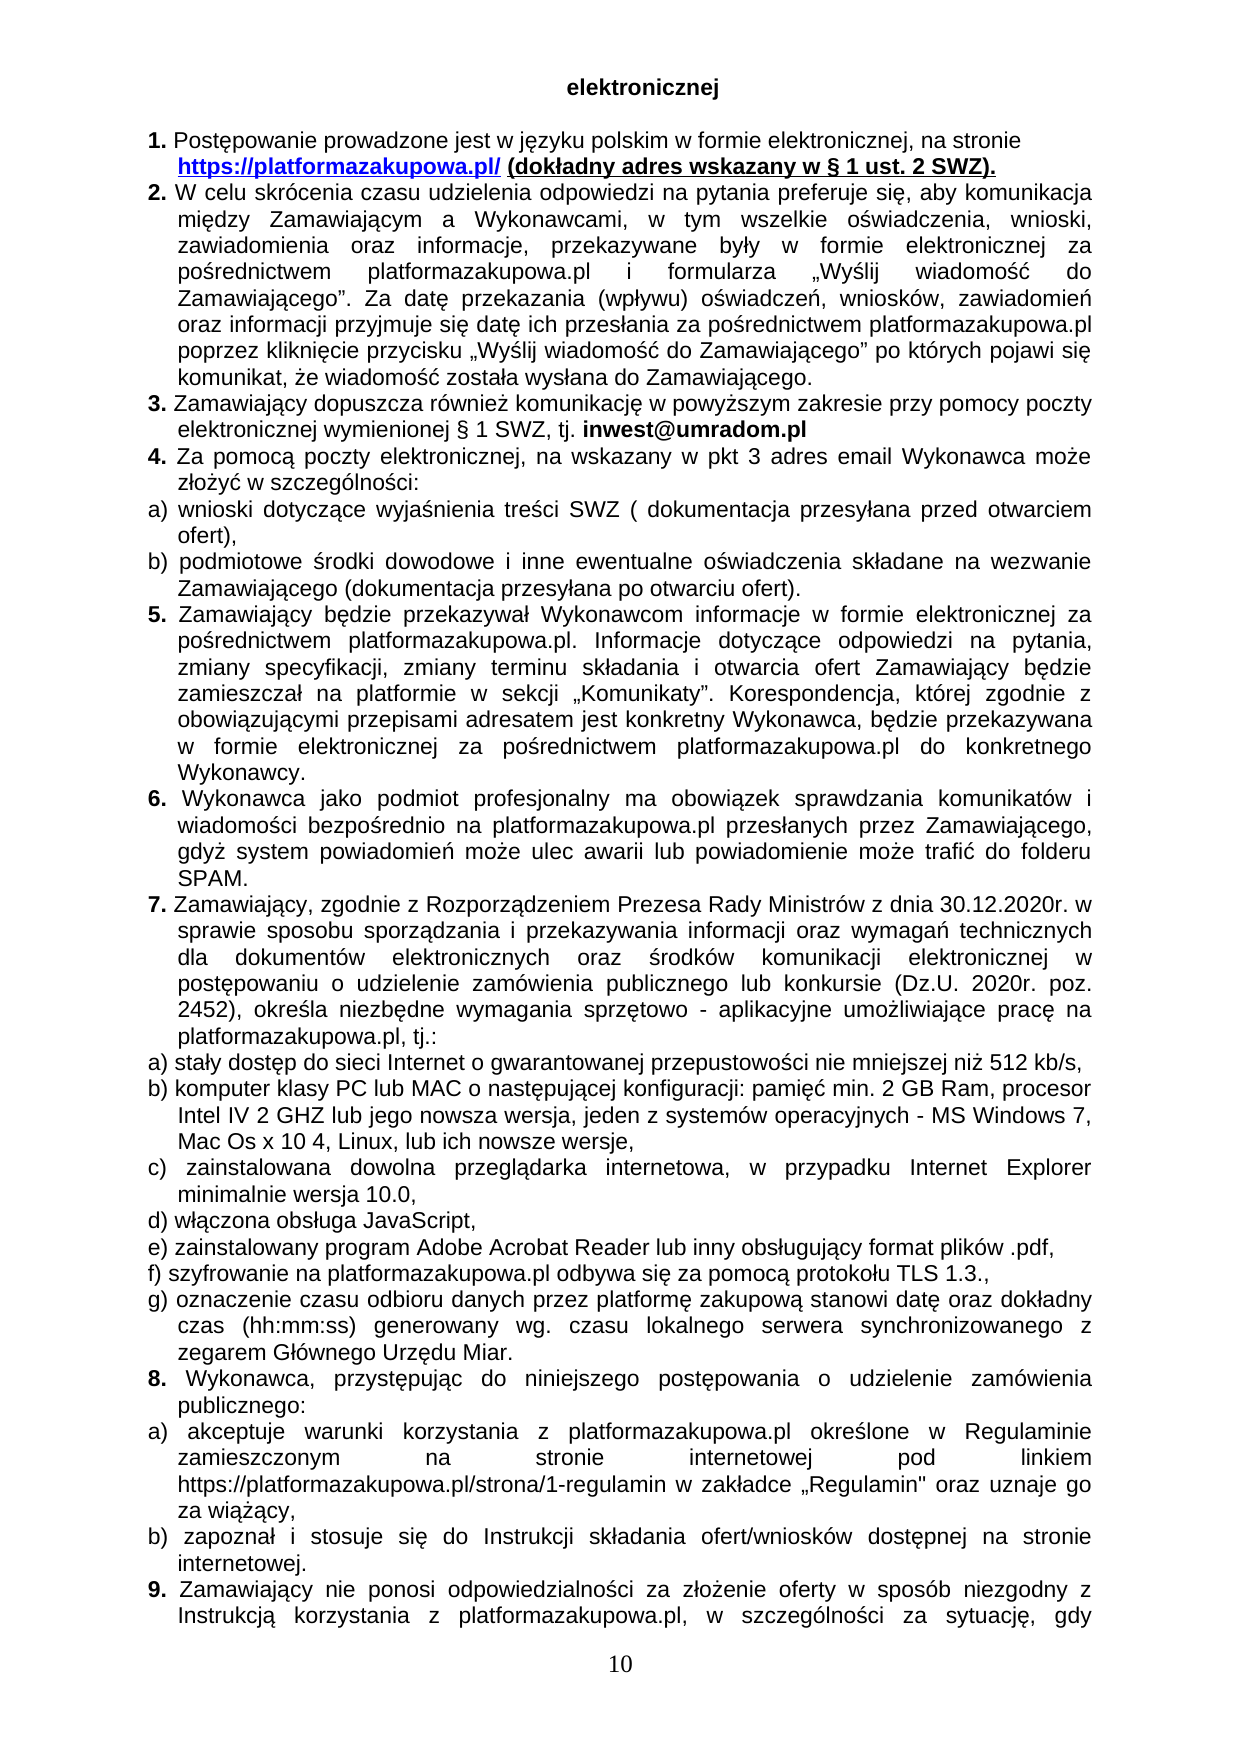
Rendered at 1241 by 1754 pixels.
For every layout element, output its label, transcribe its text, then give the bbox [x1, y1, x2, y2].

text 6. Wykonawca jako podmiot profesjonalny ma obowiązek sprawdzania komunikatów i wiadomości bezpośrednio na platformazakupowa.pl przesłanych przez Zamawiającego, gdyż system powiadomień może ulec awarii lub powiadomienie może trafić do folderu SPAM. [148, 785, 1092, 891]
text 2. W celu skrócenia czasu udzielenia odpowiedzi na pytania preferuje się, aby komunikacja między Zamawiającym a Wykonawcami, w tym wszelkie oświadczenia, wnioski, zawiadomienia oraz informacje, przekazywane były w formie elektronicznej za pośrednictwem platformazakupowa.pl i formularza „Wyślij wiadomość do Zamawiającego”. Za datę przekazania (wpływu) oświadczeń, wniosków, zawiadomień oraz informacji przyjmuje się datę ich przesłania za pośrednictwem platformazakupowa.pl poprzez kliknięcie przycisku „Wyślij wiadomość do Zamawiającego” po których pojawi się komunikat, że wiadomość została wysłana do Zamawiającego. [148, 179, 1092, 390]
text a) wnioski dotyczące wyjaśnienia treści SWZ ( dokumentacja przesyłana przed otwarciem ofert), [148, 496, 1092, 548]
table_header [136, 74, 1119, 100]
list https://platformazakupowa.pl/ (dokładny adres wskazany w § 1 ust. 2 SWZ). [177, 153, 1092, 179]
text g) oznaczenie czasu odbioru danych przez platformę zakupową stanowi datę oraz dokładny czas (hh:mm:ss) generowany wg. czasu lokalnego serwera synchronizowanego z zegarem Głównego Urzędu Miar. [148, 1286, 1092, 1365]
text e) zainstalowany program Adobe Acrobat Reader lub inny obsługujący format plików .pdf, [148, 1233, 1092, 1260]
text 5. Zamawiający będzie przekazywał Wykonawcom informacje w formie elektronicznej za pośrednictwem platformazakupowa.pl. Informacje dotyczące odpowiedzi na pytania, zmiany specyfikacji, zmiany terminu składania i otwarcia ofert Zamawiający będzie zamieszczał na platformie w sekcji „Komunikaty”. Korespondencja, której zgodnie z obowiązującymi przepisami adresatem jest konkretny Wykonawca, będzie przekazywana w formie elektronicznej za pośrednictwem platformazakupowa.pl do konkretnego Wykonawcy. [148, 601, 1092, 785]
text 4. Za pomocą poczty elektronicznej, na wskazany w pkt 3 adres email Wykonawca może złożyć w szczególności: [148, 443, 1092, 496]
text 7. Zamawiający, zgodnie z Rozporządzeniem Prezesa Rady Ministrów z dnia 30.12.2020r. w sprawie sposobu sporządzania i przekazywania informacji oraz wymagań technicznych dla dokumentów elektronicznych oraz środków komunikacji elektronicznej w postępowaniu o udzielenie zamówienia publicznego lub konkursie (Dz.U. 2020r. poz. 2452), określa niezbędne wymagania sprzętowo - aplikacyjne umożliwiające pracę na platformazakupowa.pl, tj.: [148, 891, 1092, 1049]
text a) akceptuje warunki korzystania z platformazakupowa.pl określone w Regulaminie zamieszczonym na stronie internetowej pod linkiem https://platformazakupowa.pl/strona/1-regulamin w zakładce „Regulamin" oraz uznaje go za wiążący, [148, 1418, 1092, 1523]
text c) zainstalowana dowolna przeglądarka internetowa, w przypadku Internet Explorer minimalnie wersja 10.0, [148, 1154, 1092, 1207]
text a) stały dostęp do sieci Internet o gwarantowanej przepustowości nie mniejszej niż 512 kb/s, [148, 1049, 1092, 1075]
text 3. Zamawiający dopuszcza również komunikację w powyższym zakresie przy pomocy poczty elektronicznej wymienionej § 1 SWZ, tj. inwest@umradom.pl [148, 390, 1092, 443]
text b) podmiotowe środki dowodowe i inne ewentualne oświadczenia składane na wezwanie Zamawiającego (dokumentacja przesyłana po otwarciu ofert). [148, 548, 1092, 601]
text b) komputer klasy PC lub MAC o następującej konfiguracji: pamięć min. 2 GB Ram, procesor Intel IV 2 GHZ lub jego nowsza wersja, jeden z systemów operacyjnych - MS Windows 7, Mac Os x 10 4, Linux, lub ich nowsze wersje, [148, 1075, 1092, 1154]
text f) szyfrowanie na platformazakupowa.pl odbywa się za pomocą protokołu TLS 1.3., [148, 1260, 1092, 1286]
text 1. Postępowanie prowadzone jest w języku polskim w formie elektronicznej, na stronie [148, 127, 1092, 153]
text 8. Wykonawca, przystępując do niniejszego postępowania o udzielenie zamówienia publicznego: [148, 1365, 1092, 1418]
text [148, 1576, 1092, 1629]
text d) włączona obsługa JavaScript, [148, 1207, 1092, 1233]
text b) zapoznał i stosuje się do Instrukcji składania ofert/wniosków dostępnej na stronie internetowej. [148, 1523, 1092, 1576]
